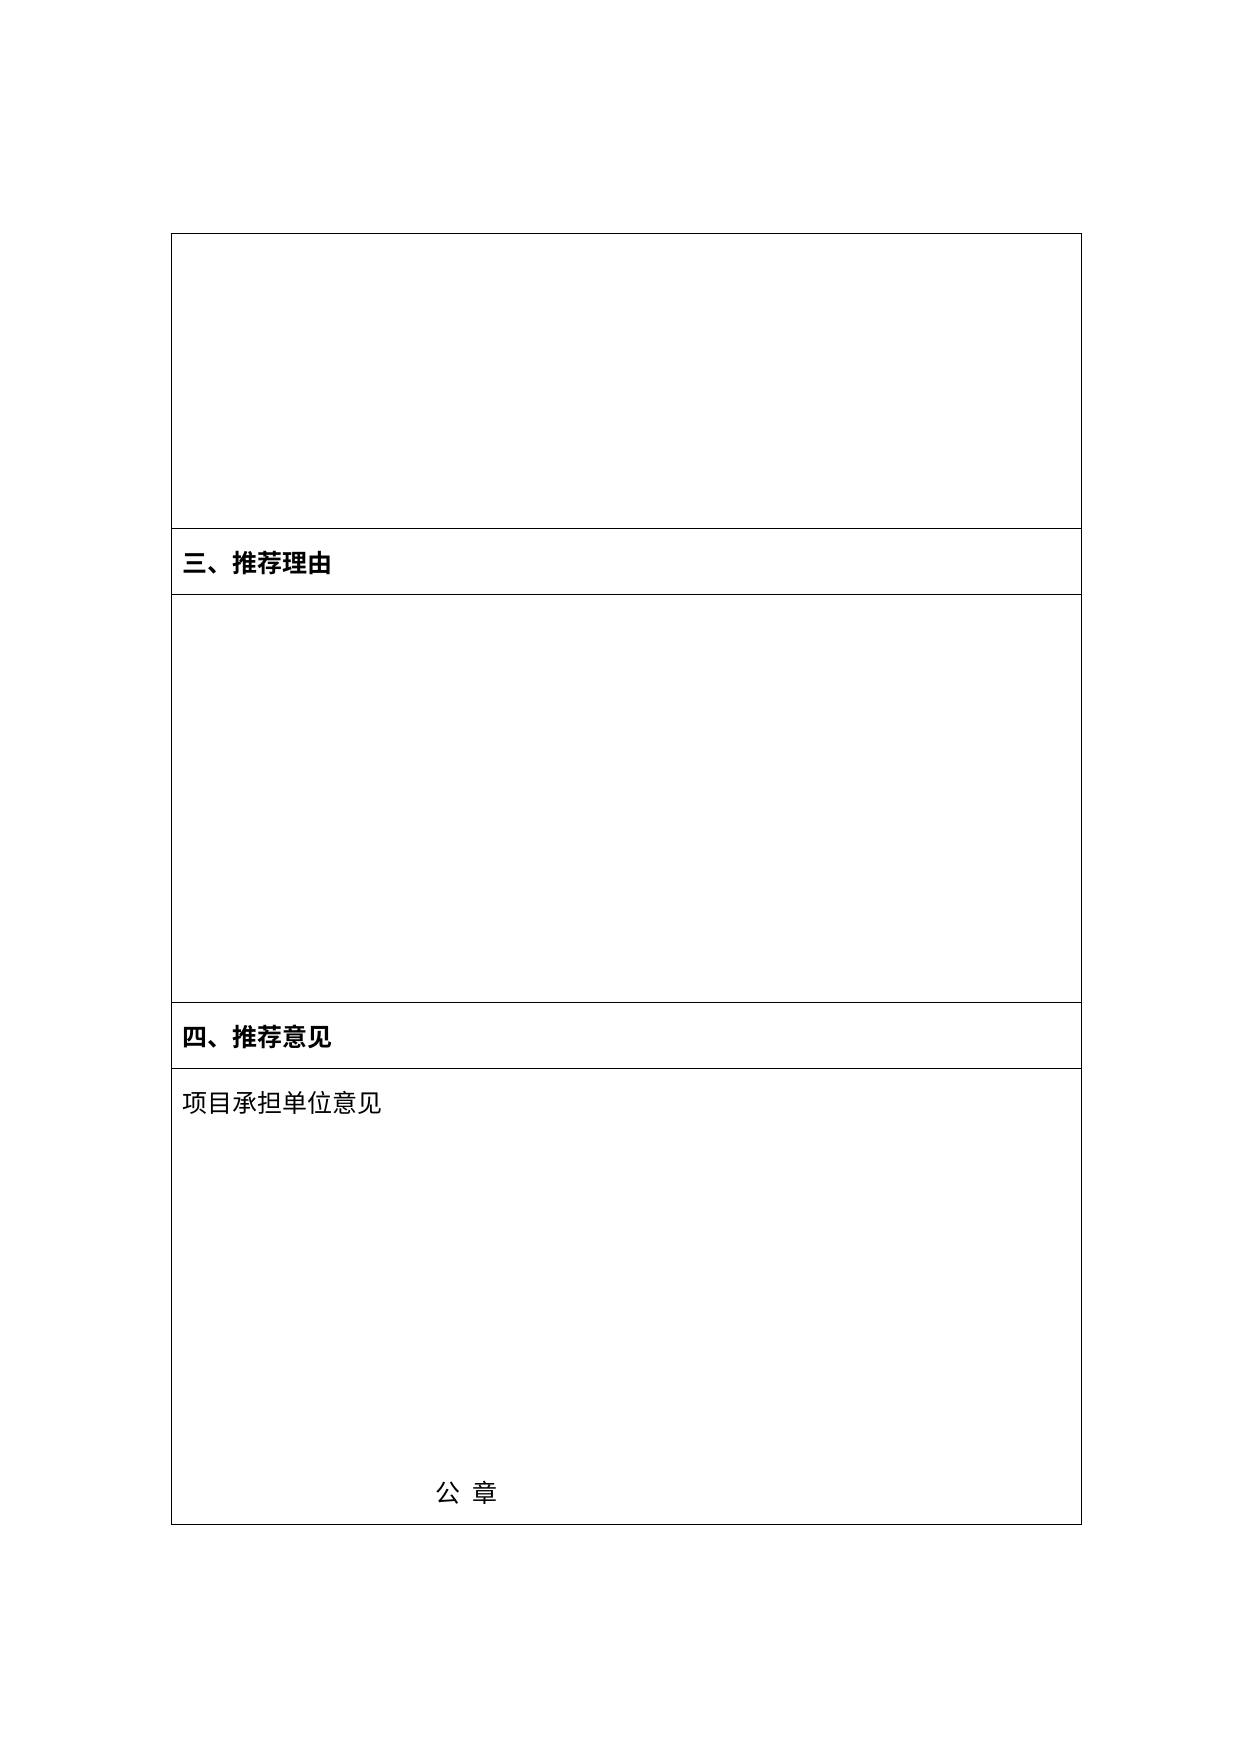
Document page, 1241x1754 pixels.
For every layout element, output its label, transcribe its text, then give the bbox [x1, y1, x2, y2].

table_cell 项目承担单位意见 公 章 年 月 日 [172, 1069, 1081, 1524]
table_cell [172, 234, 1081, 528]
table_cell 四、推荐意见 [172, 1003, 1081, 1068]
table_cell [172, 595, 1081, 1002]
table_cell 三、推荐理由 [172, 529, 1081, 594]
